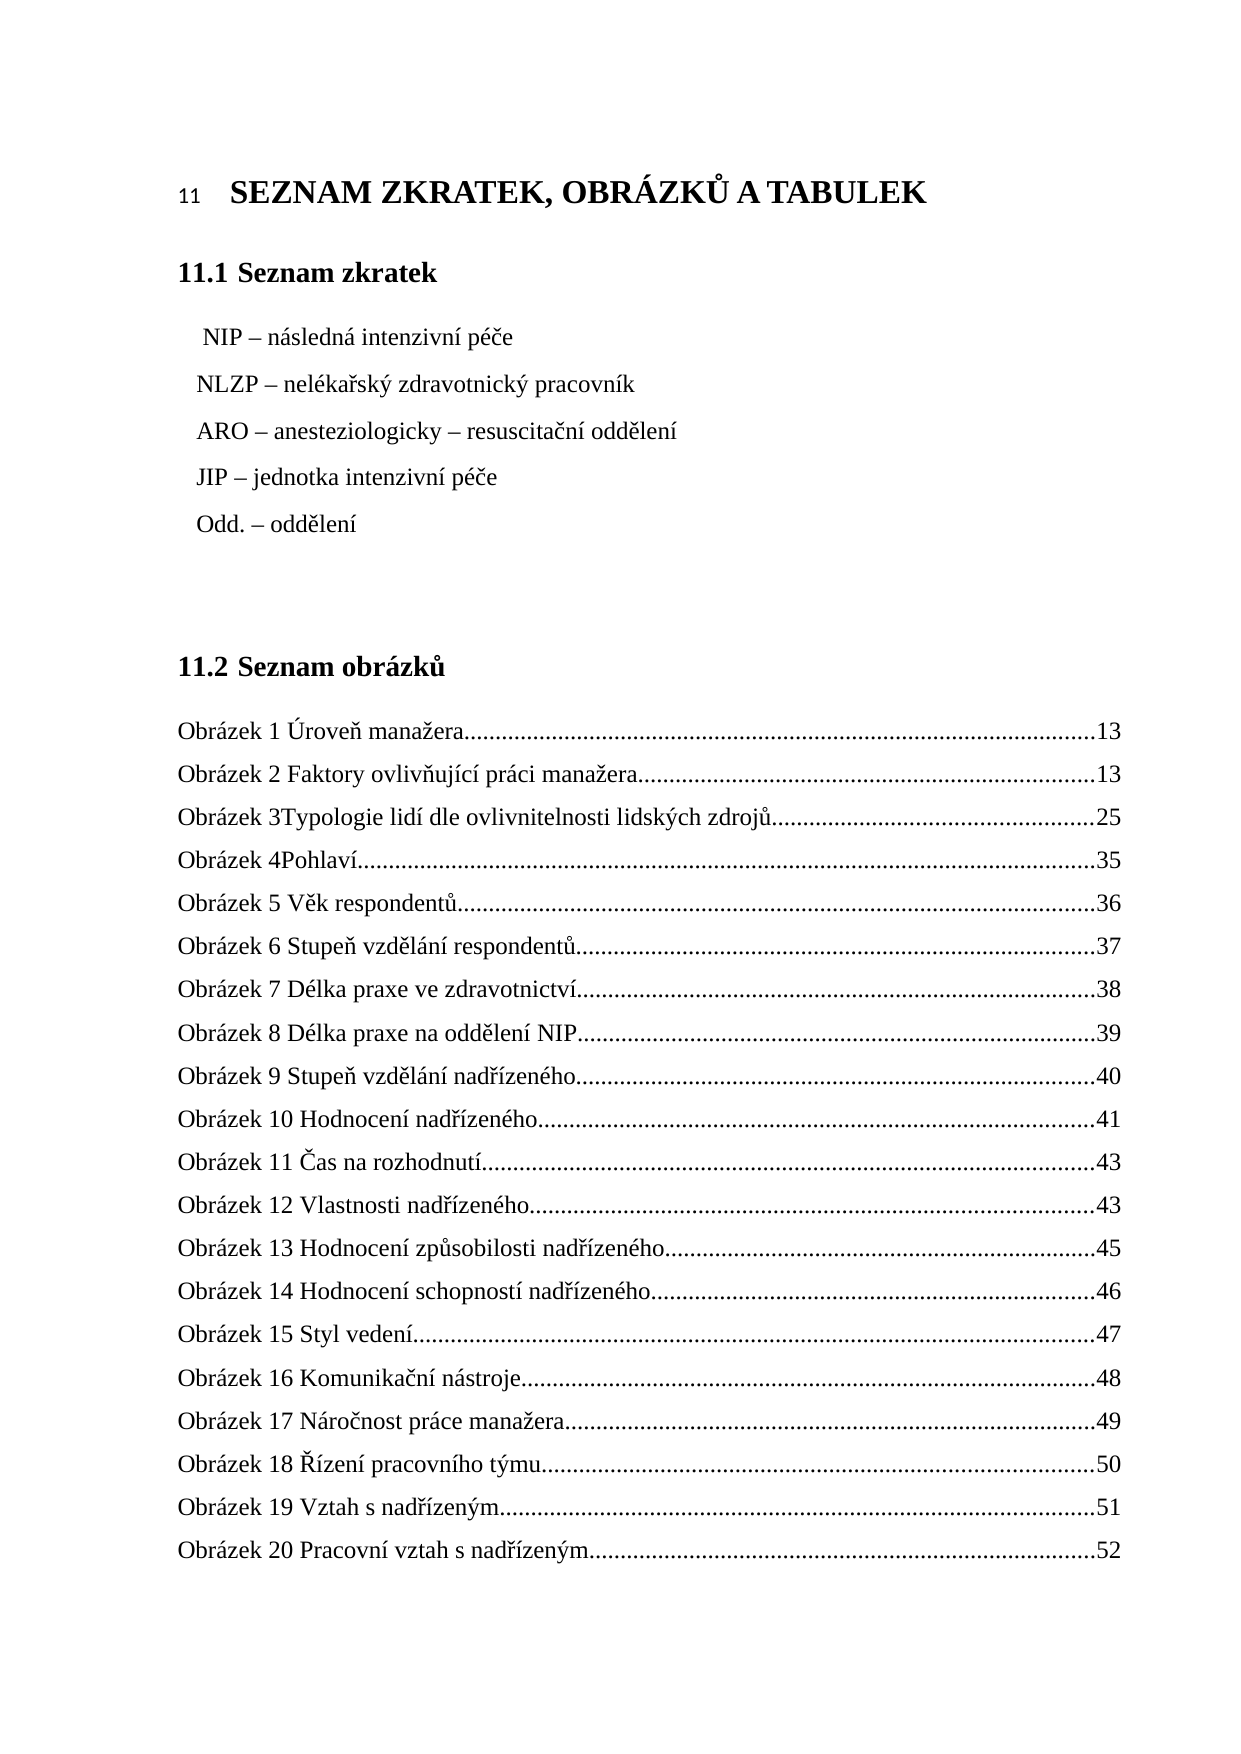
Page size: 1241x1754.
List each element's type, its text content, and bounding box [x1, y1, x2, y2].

text NLZP – nelékařský zdravotnický pracovník [177, 369, 1122, 398]
text Obrázek 19 Vztah s nadřízeným 51 [177, 1492, 1122, 1521]
text Obrázek 7 Délka praxe ve zdravotnictví 38 [177, 974, 1122, 1003]
text Obrázek 13 Hodnocení způsobilosti nadřízeného 45 [177, 1233, 1122, 1262]
subtitle Seznam obrázků [177, 649, 1122, 682]
text Obrázek 15 Styl vedení 47 [177, 1319, 1122, 1348]
text Obrázek 14 Hodnocení schopností nadřízeného 46 [177, 1276, 1122, 1305]
text Obrázek 9 Stupeň vzdělání nadřízeného 40 [177, 1061, 1122, 1089]
subtitle Seznam zkratek [177, 255, 1122, 289]
text Obrázek 17 Náročnost práce manažera 49 [177, 1406, 1122, 1434]
text NIP – následná intenzivní péče [177, 322, 1122, 351]
text Obrázek 20 Pracovní vztah s nadřízeným 52 [177, 1535, 1122, 1564]
text Obrázek 5 Věk respondentů 36 [177, 888, 1122, 917]
text Obrázek 11 Čas na rozhodnutí 43 [177, 1147, 1122, 1176]
text Obrázek 16 Komunikační nástroje 48 [177, 1363, 1122, 1391]
text Obrázek 18 Řízení pracovního týmu 50 [177, 1449, 1122, 1478]
text Obrázek 2 Faktory ovlivňující práci manažera 13 [177, 759, 1122, 788]
subtitle SEZNAM ZKRATEK, OBRÁZKŮ A TABULEK [177, 173, 1122, 211]
text Obrázek 1 Úroveň manažera 13 [177, 716, 1122, 744]
text Obrázek 8 Délka praxe na oddělení NIP 39 [177, 1018, 1122, 1046]
text Odd. – oddělení [177, 509, 1122, 538]
text ARO – anesteziologicky – resuscitační oddělení [177, 416, 1122, 444]
text Obrázek 4Pohlaví 35 [177, 845, 1122, 874]
text Obrázek 3Typologie lidí dle ovlivnitelnosti lidských zdrojů 25 [177, 802, 1122, 831]
text Obrázek 6 Stupeň vzdělání respondentů 37 [177, 931, 1122, 960]
text JIP – jednotka intenzivní péče [177, 462, 1122, 491]
text Obrázek 10 Hodnocení nadřízeného 41 [177, 1104, 1122, 1133]
text Obrázek 12 Vlastnosti nadřízeného 43 [177, 1190, 1122, 1219]
